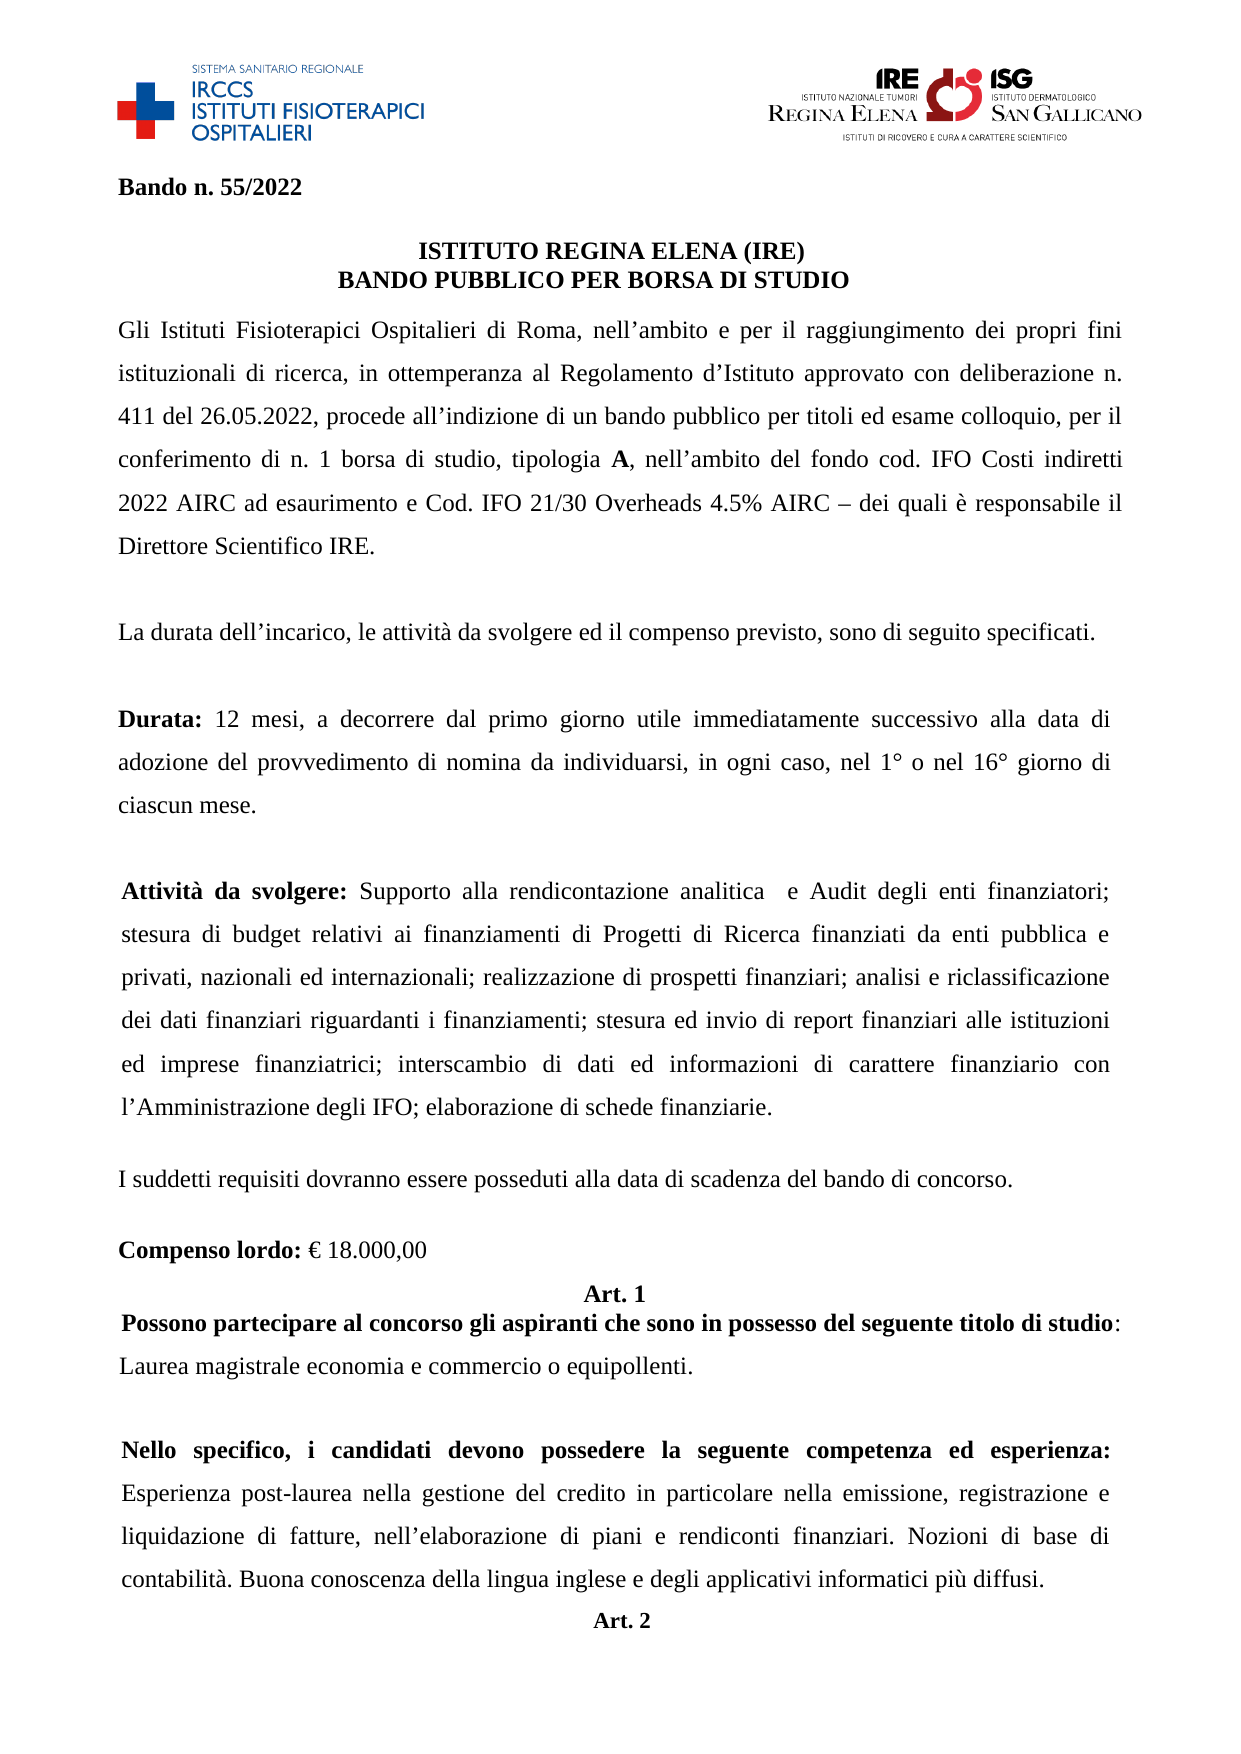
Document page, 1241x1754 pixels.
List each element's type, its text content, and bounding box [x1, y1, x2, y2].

text Nello specifico, i candidati devono possedere la seguente competenza ed esperienza: Esperienza post-laurea nella gestione del credito in particolare nella emissione, registrazione e liquidazione di fatture, nell’elaborazione di piani e rendiconti finanziari. Nozioni di base di contabilità. Buona conoscenza della lingua inglese e degli applicativi informatici più diffusi. [121, 1435, 1111, 1593]
text Gli Istituti Fisioterapici Ospitalieri di Roma, nell’ambito e per il raggiungimento dei propri fini istituzionali di ricerca, in ottemperanza al Regolamento d’Istituto approvato con deliberazione n. 411 del 26.05.2022, procede all’indizione di un bando pubblico per titoli ed esame colloquio, per il conferimento di n. 1 borsa di studio, tipologia A, nell’ambito del fondo cod. IFO Costi indiretti 2022 AIRC ad esaurimento e Cod. IFO 21/30 Overheads 4.5% AIRC – dei quali è responsabile il Direttore Scientifico IRE. [118, 315, 1123, 559]
text Attività da svolgere: Supporto alla rendicontazione analitica e Audit degli enti finanziatori; stesura di budget relativi ai finanziamenti di Progetti di Ricerca finanziati da enti pubblica e privati, nazionali ed internazionali; realizzazione di prospetti finanziari; analisi e riclassificazione dei dati finanziari riguardanti i finanziamenti; stesura ed invio di report finanziari alle istituzioni ed imprese finanziatrici; interscambio di dati ed informazioni di carattere finanziario con l’Amministrazione degli IFO; elaborazione di schede finanziarie. [121, 876, 1111, 1121]
subtitle Art. 1 [106, 1279, 1123, 1308]
text I suddetti requisiti dovranno essere posseduti alla data di scadenza del bando di concorso. [29, 1164, 1217, 1192]
text La durata dell’incarico, le attività da svolgere ed il compenso previsto, sono di seguito specificati. [118, 617, 1126, 646]
text Art. 2 [121, 1608, 1123, 1634]
picture [106, 52, 435, 148]
text Possono partecipare al concorso gli aspiranti che sono in possesso del seguente titolo di studio: [121, 1308, 1141, 1337]
text ISTITUTO REGINA ELENA (IRE) [364, 236, 877, 265]
text Durata: 12 mesi, a decorrere dal primo giorno utile immediatamente successivo alla data di adozione del provvedimento di nomina da individuarsi, in ogni caso, nel 1° o nel 16° giorno di ciascun mese. [118, 704, 1111, 819]
text BANDO PUBBLICO PER BORSA DI STUDIO [256, 265, 877, 294]
text Laurea magistrale economia e commercio o equipollenti. [106, 1351, 1141, 1380]
subtitle Bando n. 55/2022 [118, 147, 1217, 201]
text Compenso lordo: € 18.000,00 [106, 1236, 1217, 1264]
picture [725, 41, 1193, 147]
